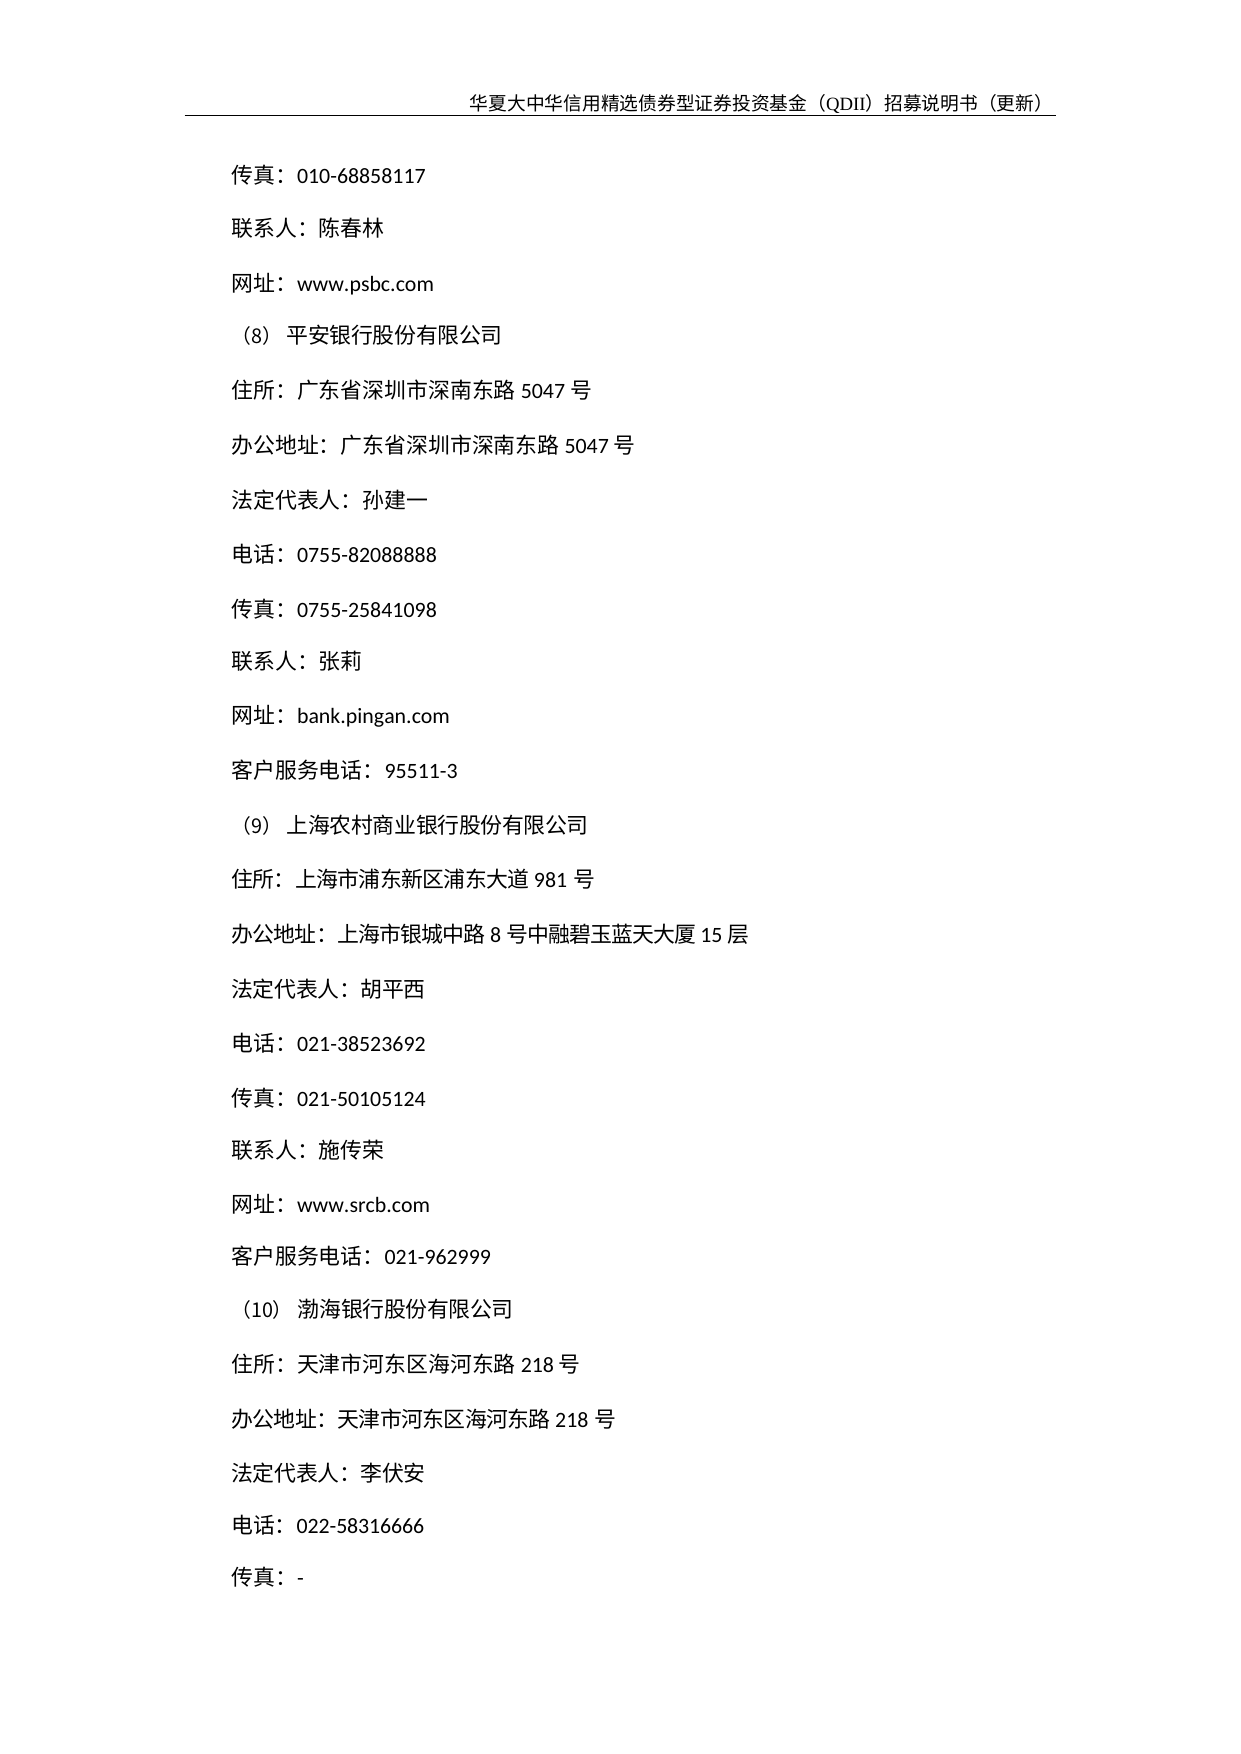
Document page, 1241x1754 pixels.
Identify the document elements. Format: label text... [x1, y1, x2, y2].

text 办公地址：上海市银城中路 8 号中融碧玉蓝天大厦 15 层法定代表人：胡平西 [231, 917, 768, 1003]
text 办公地址：天津市河东区海河东路 218 号法定代表人：李伏安 [231, 1402, 626, 1488]
text 电话：022-58316666 [231, 1511, 1144, 1539]
text 住所：天津市河东区海河东路 218 号 [231, 1347, 1144, 1378]
text 住所：广东省深圳市深南东路 5047 号 [231, 373, 1144, 405]
text 客户服务电话：021-962999 [231, 1239, 1144, 1271]
list 平安银行股份有限公司 [231, 318, 1144, 350]
text 网址：www.srcb.com [231, 1187, 1144, 1219]
list 渤海银行股份有限公司 [231, 1292, 1144, 1323]
text 电话：021-38523692 传真：021-50105124 [231, 1026, 426, 1113]
text 传真：- [231, 1560, 1144, 1591]
text 网址：bank.pingan.com 客户服务电话：95511-3 [231, 698, 458, 784]
text 传真：010-68858117 [231, 158, 1144, 190]
text 联系人：施传荣 [231, 1136, 1144, 1164]
list 上海农村商业银行股份有限公司住所：上海市浦东新区浦东大道 981 号 [231, 808, 604, 894]
text 联系人：张莉 [231, 647, 1144, 675]
text 网址：www.psbc.com [231, 266, 1144, 297]
text 办公地址：广东省深圳市深南东路 5047 号法定代表人：孙建一 [231, 428, 643, 514]
text 电话：0755-82088888 传真：0755-25841098 [231, 537, 437, 624]
text 联系人：陈春林 [231, 211, 1144, 242]
